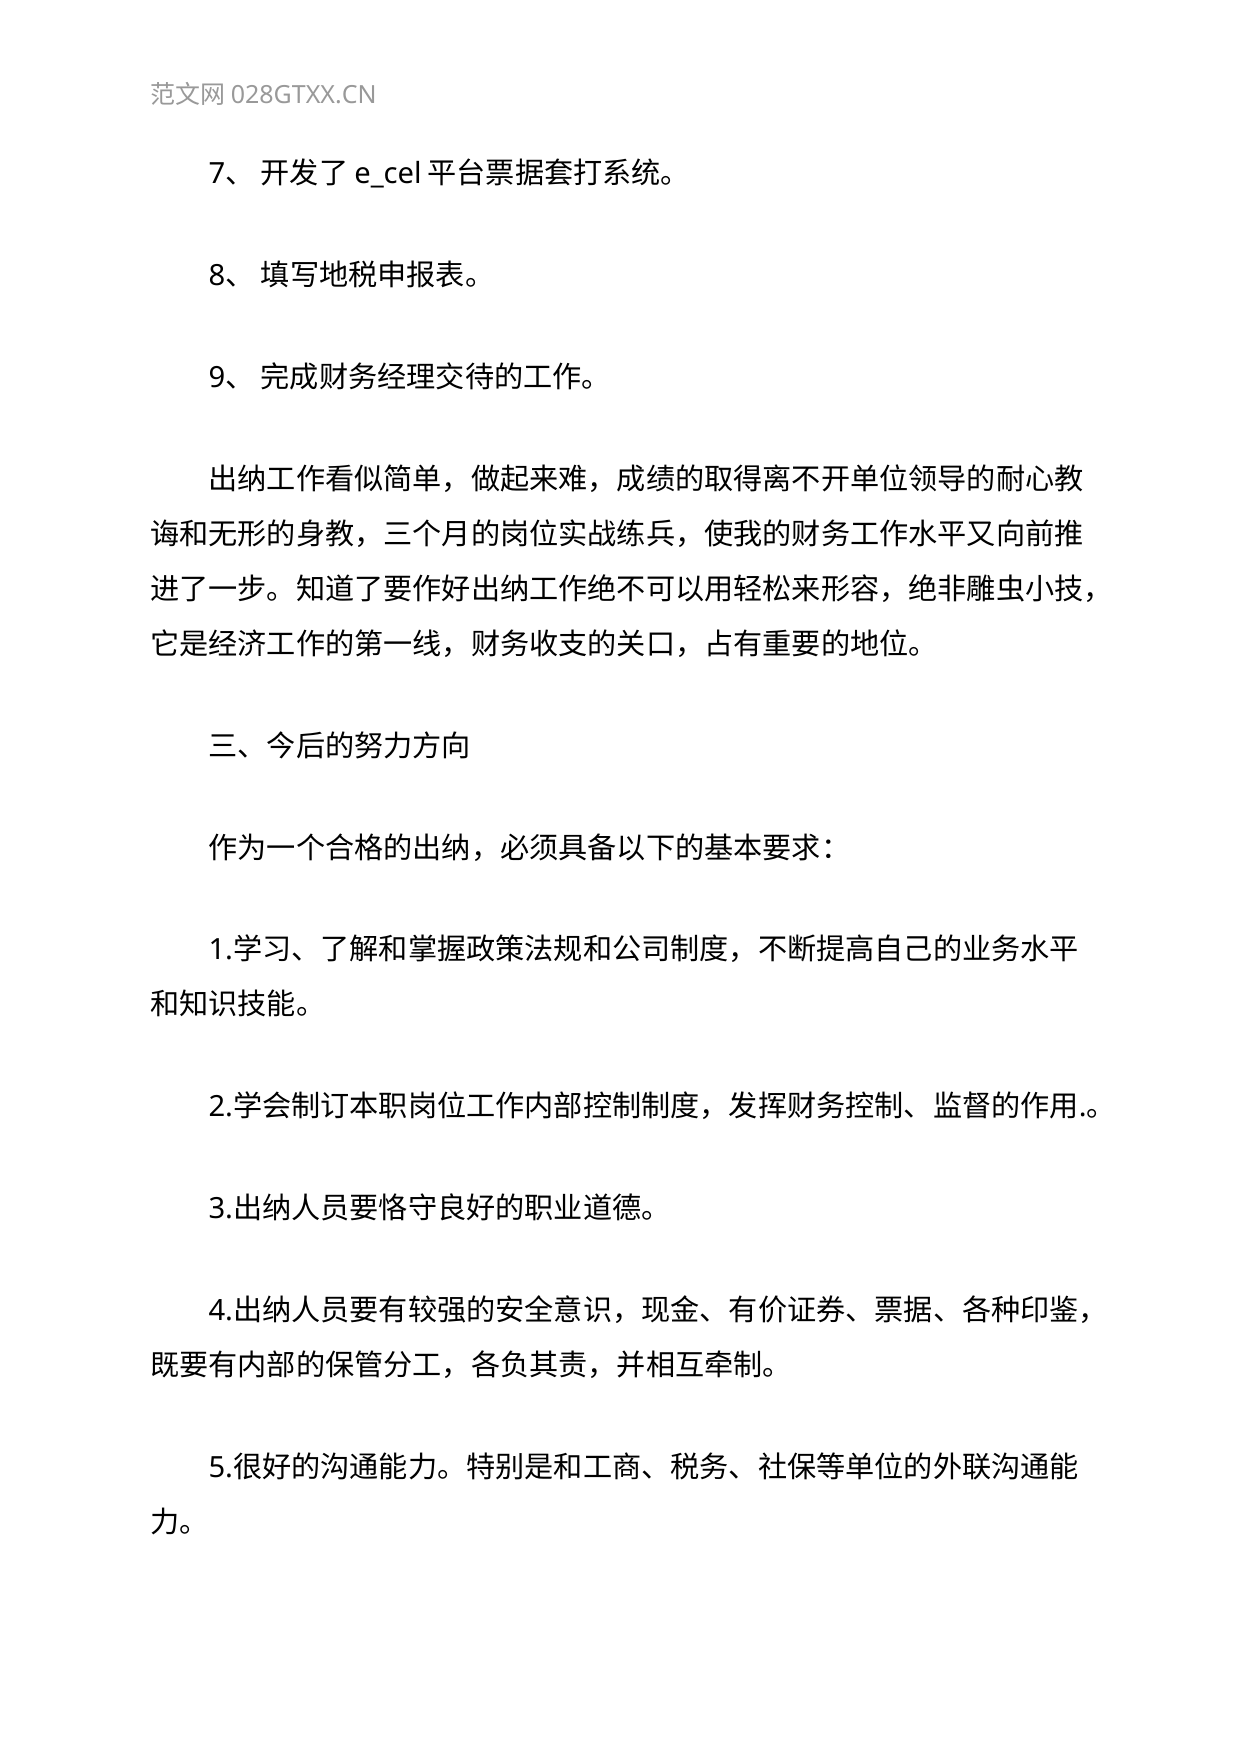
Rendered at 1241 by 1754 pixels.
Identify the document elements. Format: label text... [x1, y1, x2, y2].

text 7、 开发了e_cel平台票据套打系统。 [150, 150, 1090, 192]
text 出纳工作看似简单，做起来难，成绩的取得离不开单位领导的耐心教诲和无形的身教，三个月的岗位实战练兵，使我的财务工作水平又向前推进了一步。知道了要作好出纳工作绝不可以用轻松来形容，绝非雕虫小技，它是经济工作的第一线，财务收支的关口，占有重要的地位。 [150, 456, 1090, 663]
text 5.很好的沟通能力。特别是和工商、税务、社保等单位的外联沟通能力。 [150, 1443, 1090, 1541]
text 1.学习、了解和掌握政策法规和公司制度，不断提高自己的业务水平和知识技能。 [150, 926, 1090, 1023]
text 作为一个合格的出纳，必须具备以下的基本要求： [150, 824, 1090, 866]
text 4.出纳人员要有较强的安全意识，现金、有价证券、票据、各种印鉴，既要有内部的保管分工，各负其责，并相互牵制。 [150, 1287, 1090, 1384]
text 2.学会制订本职岗位工作内部控制制度，发挥财务控制、监督的作用.。 [150, 1083, 1090, 1125]
text 3.出纳人员要恪守良好的职业道德。 [150, 1185, 1090, 1227]
text 9、 完成财务经理交待的工作。 [150, 354, 1090, 396]
text 三、今后的努力方向 [150, 722, 1090, 765]
text 8、 填写地税申报表。 [150, 252, 1090, 294]
